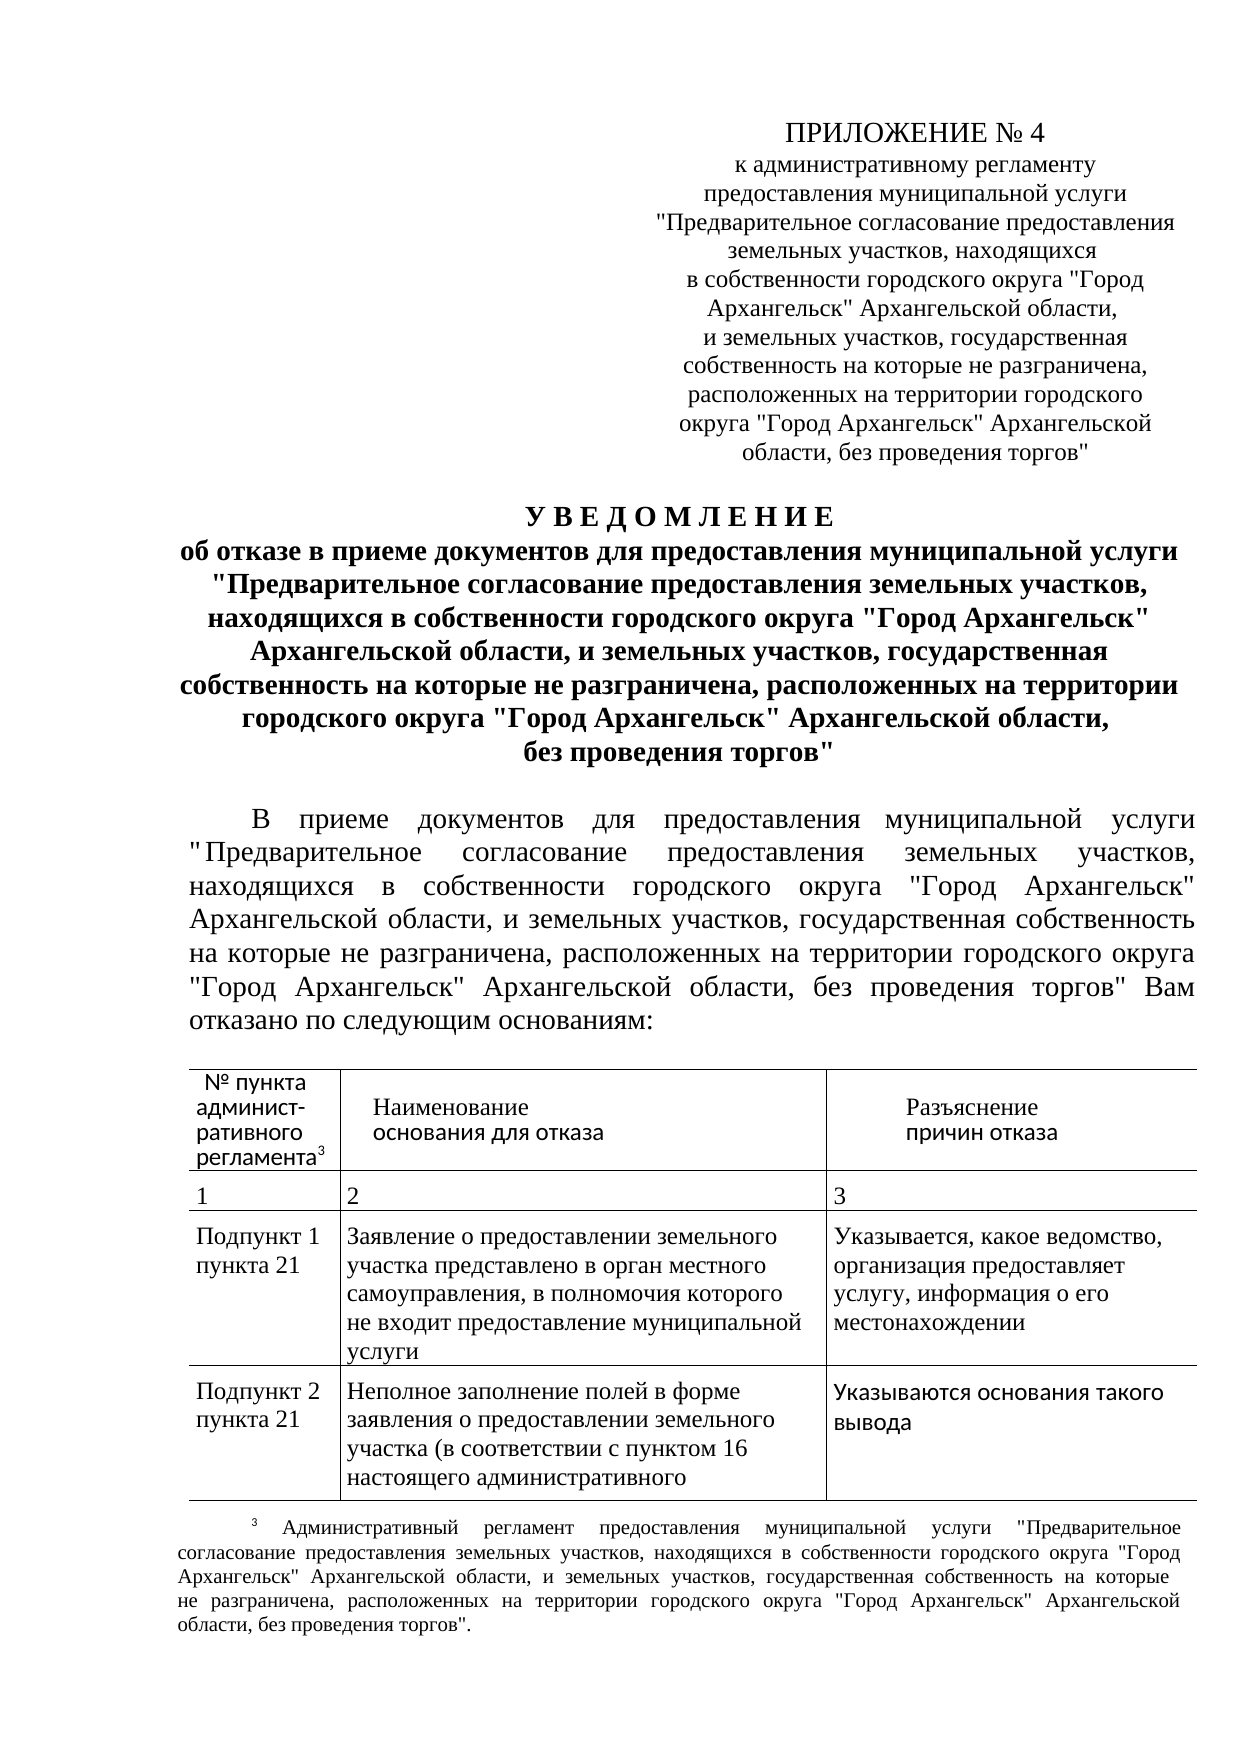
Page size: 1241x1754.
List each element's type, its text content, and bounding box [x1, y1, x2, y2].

table_header Разъяснение причин отказа [827, 1070, 1197, 1170]
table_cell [189, 1366, 340, 1500]
table_cell Указывается, какое ведомство, организация предоставляет услугу, информация о его местонахождении [827, 1211, 1197, 1365]
text В приеме документов для предоставления муниципальной услуги "Предварительное согласование предоставления земельных участков, находящихся в собственности городского округа "Город Архангельск" Архангельской области, и земельных участков, государственная собственность на которые не разграничена, расположенных на территории городского округа "Город Архангельск" Архангельской области, без проведения торгов" Вам отказано по следующим основаниям: [189, 801, 1196, 1036]
text У В Е Д О М Л Е Н И Е [177, 499, 1181, 533]
text к административному регламенту предоставления муниципальной услуги "Предварительное согласование предоставления земельных участков, находящихся в собственности городского округа "Город Архангельск" Архангельской области, и земельных участков, государственная собственность на которые не разграничена, расположенных на территории городского округа "Город Архангельск" Архангельской области, без проведения торгов" [650, 149, 1181, 466]
table_cell Подпункт 1 пункта 21 [189, 1211, 340, 1365]
text об отказе в приеме документов для предоставления муниципальной услуги "Предварительное согласование предоставления земельных участков, находящихся в собственности городского округа "Город Архангельск" Архангельской области, и земельных участков, государственная собственность на которые не разграничена, расположенных на территории городского округа "Город Архангельск" Архангельской области, без проведения торгов" [177, 533, 1181, 767]
table_cell 1 [189, 1171, 340, 1210]
table_cell 2 [341, 1171, 826, 1210]
table_cell 3 [827, 1171, 1197, 1210]
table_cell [341, 1366, 826, 1500]
table_cell Заявление о предоставлении земельного участка представлено в орган местного самоуправления, в полномочия которого не входит предоставление муниципальной услуги [341, 1211, 826, 1365]
table_header № пункта админист-ративного регламента [189, 1070, 340, 1170]
table_header Наименование основания для отказа [341, 1070, 826, 1170]
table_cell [827, 1366, 1197, 1500]
text ПРИЛОЖЕНИЕ № 4 [650, 116, 1181, 149]
